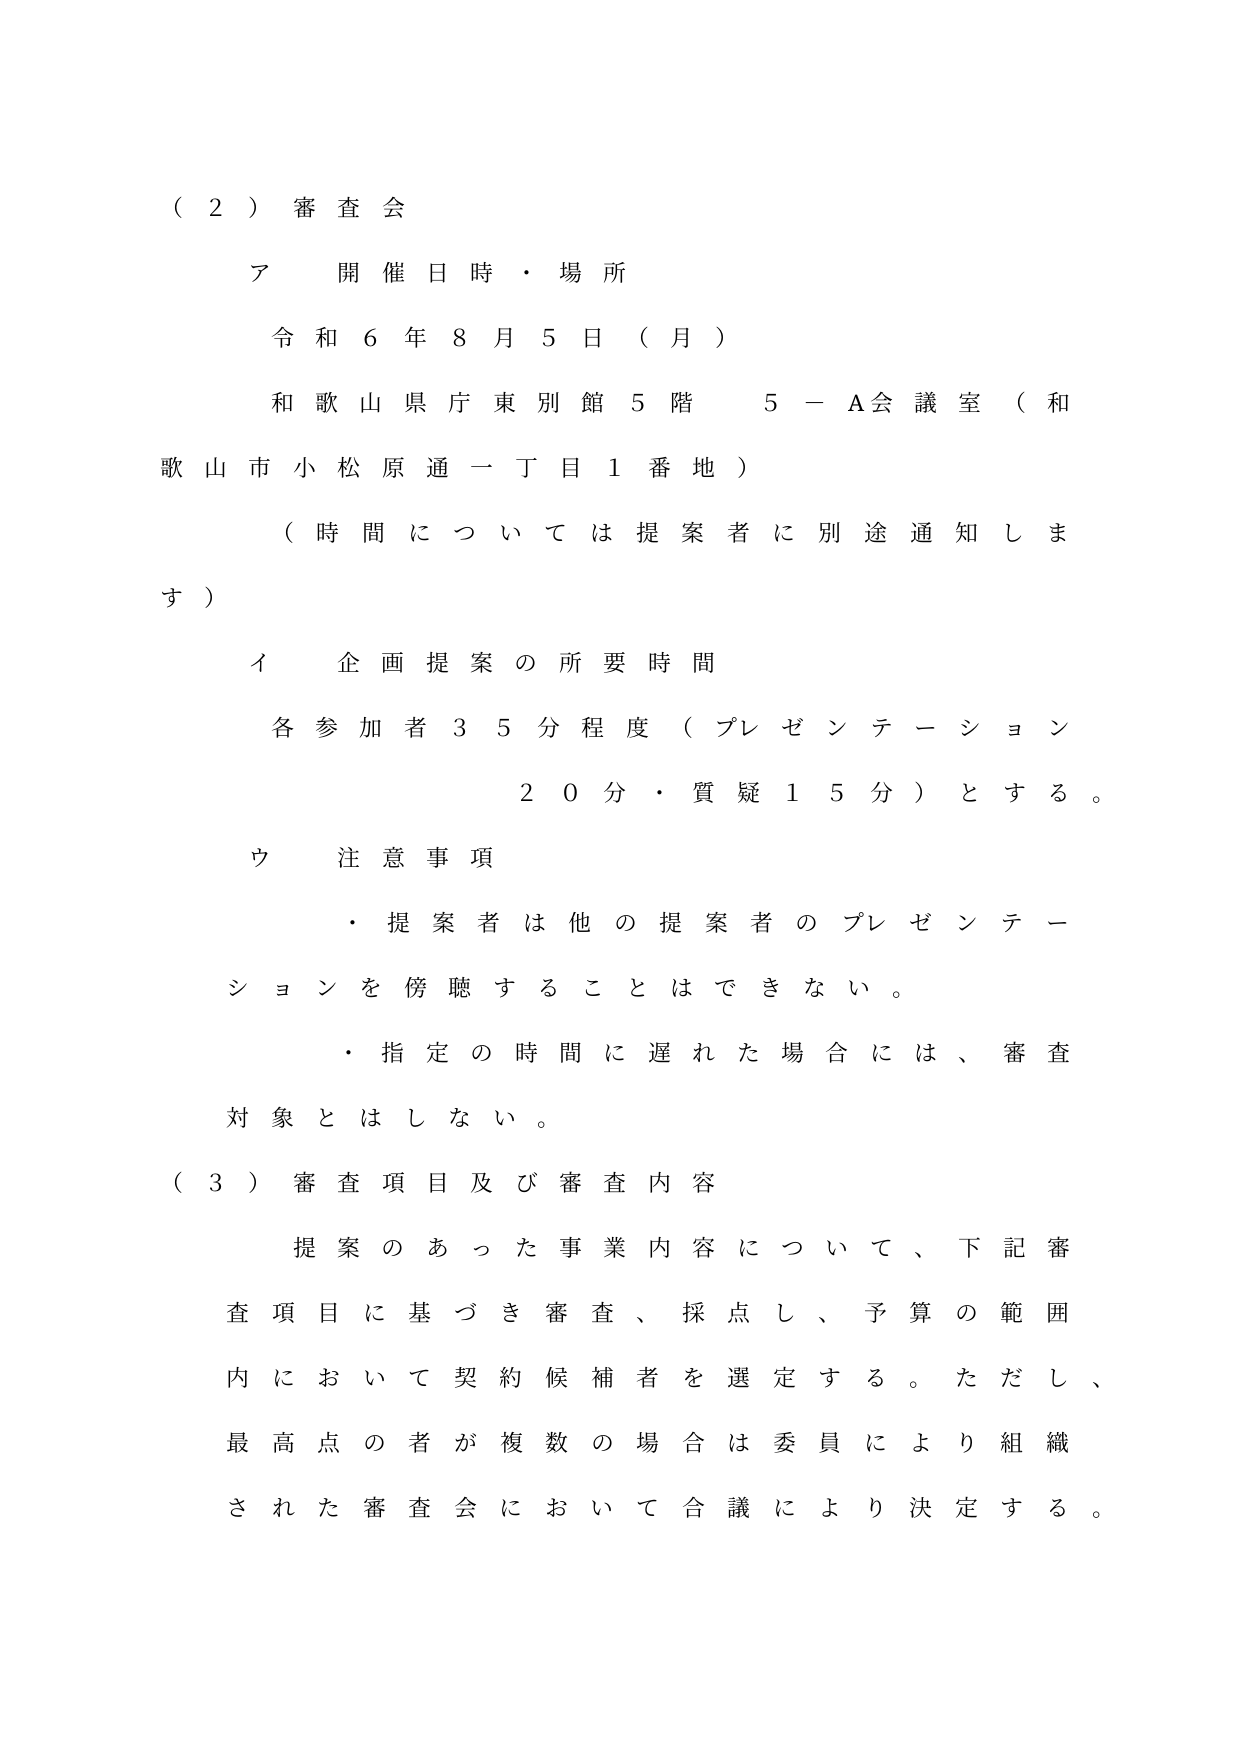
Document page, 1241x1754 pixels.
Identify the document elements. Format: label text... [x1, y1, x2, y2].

text 各参加者３５分程度（プレゼンテーション２０分・質疑１５分）とする。 [249, 694, 1092, 824]
text ・指定の時間に遅れた場合には、審査対象とはしない。 [160, 1019, 1092, 1149]
text イ 企画提案の所要時間 [160, 629, 1092, 694]
text ウ 注意事項 [160, 824, 1092, 889]
text 和歌山県庁東別館５階 ５－A会議室（和歌山市小松原通一丁目１番地） [160, 369, 1092, 499]
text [160, 1214, 1092, 1539]
text （３）審査項目及び審査内容 [160, 1149, 1092, 1214]
text ・提案者は他の提案者のプレゼンテーションを傍聴することはできない。 [160, 889, 1092, 1019]
text ア 開催日時・場所 [160, 239, 1092, 304]
text 令和６年８月５日（月） [160, 304, 1092, 369]
text （時間については提案者に別途通知します） [160, 499, 1092, 629]
text （２）審査会 [160, 174, 1092, 239]
